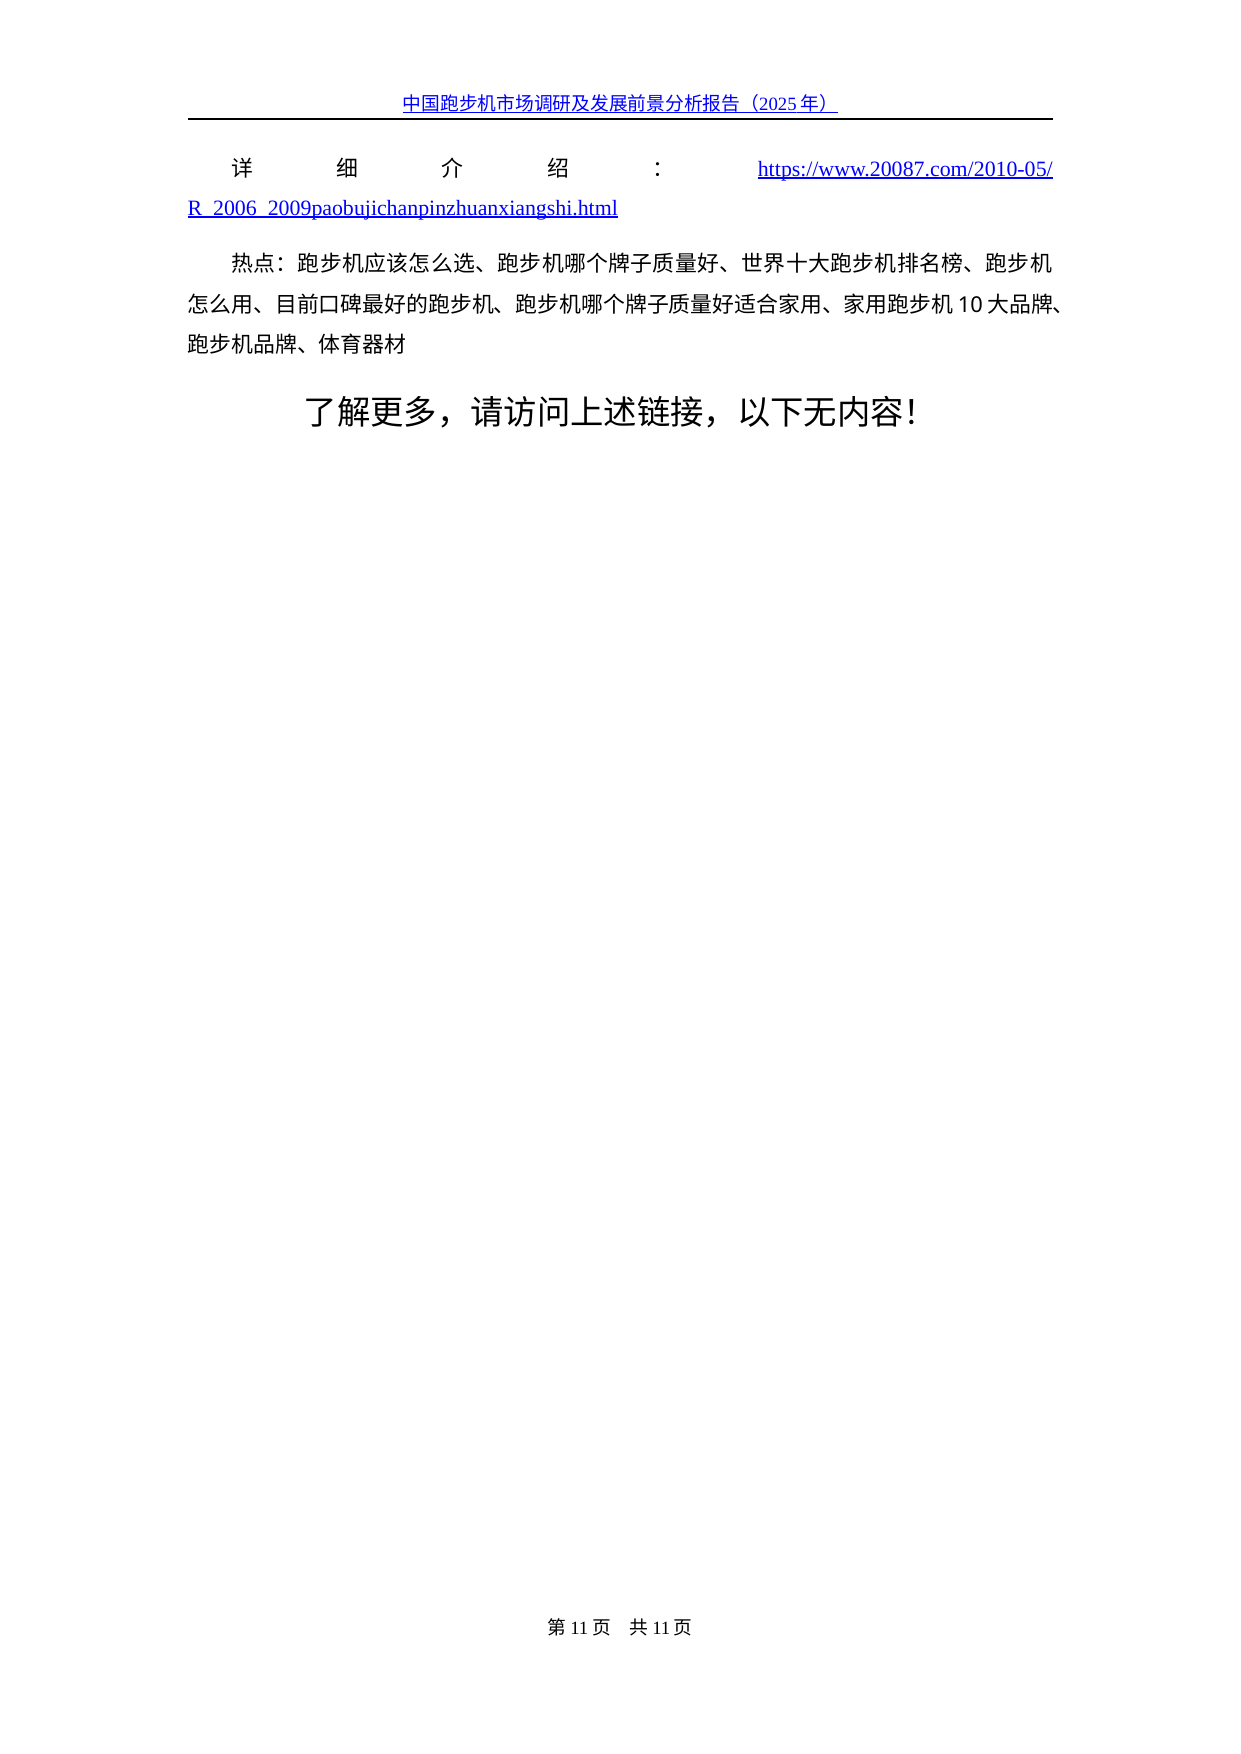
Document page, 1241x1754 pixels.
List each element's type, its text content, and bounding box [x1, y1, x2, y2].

text 详细介绍：https://www.20087.com/2010-05/R_2006_2009paobujichanpinzhuanxiangshi.html [187, 150, 1053, 223]
title 了解更多，请访问上述链接，以下无内容！ [187, 377, 1053, 442]
text 热点：跑步机应该怎么选、跑步机哪个牌子质量好、世界十大跑步机排名榜、跑步机怎么用、目前口碑最好的跑步机、跑步机哪个牌子质量好适合家用、家用跑步机10大品牌、跑步机品牌、体育器材 [187, 246, 1053, 359]
